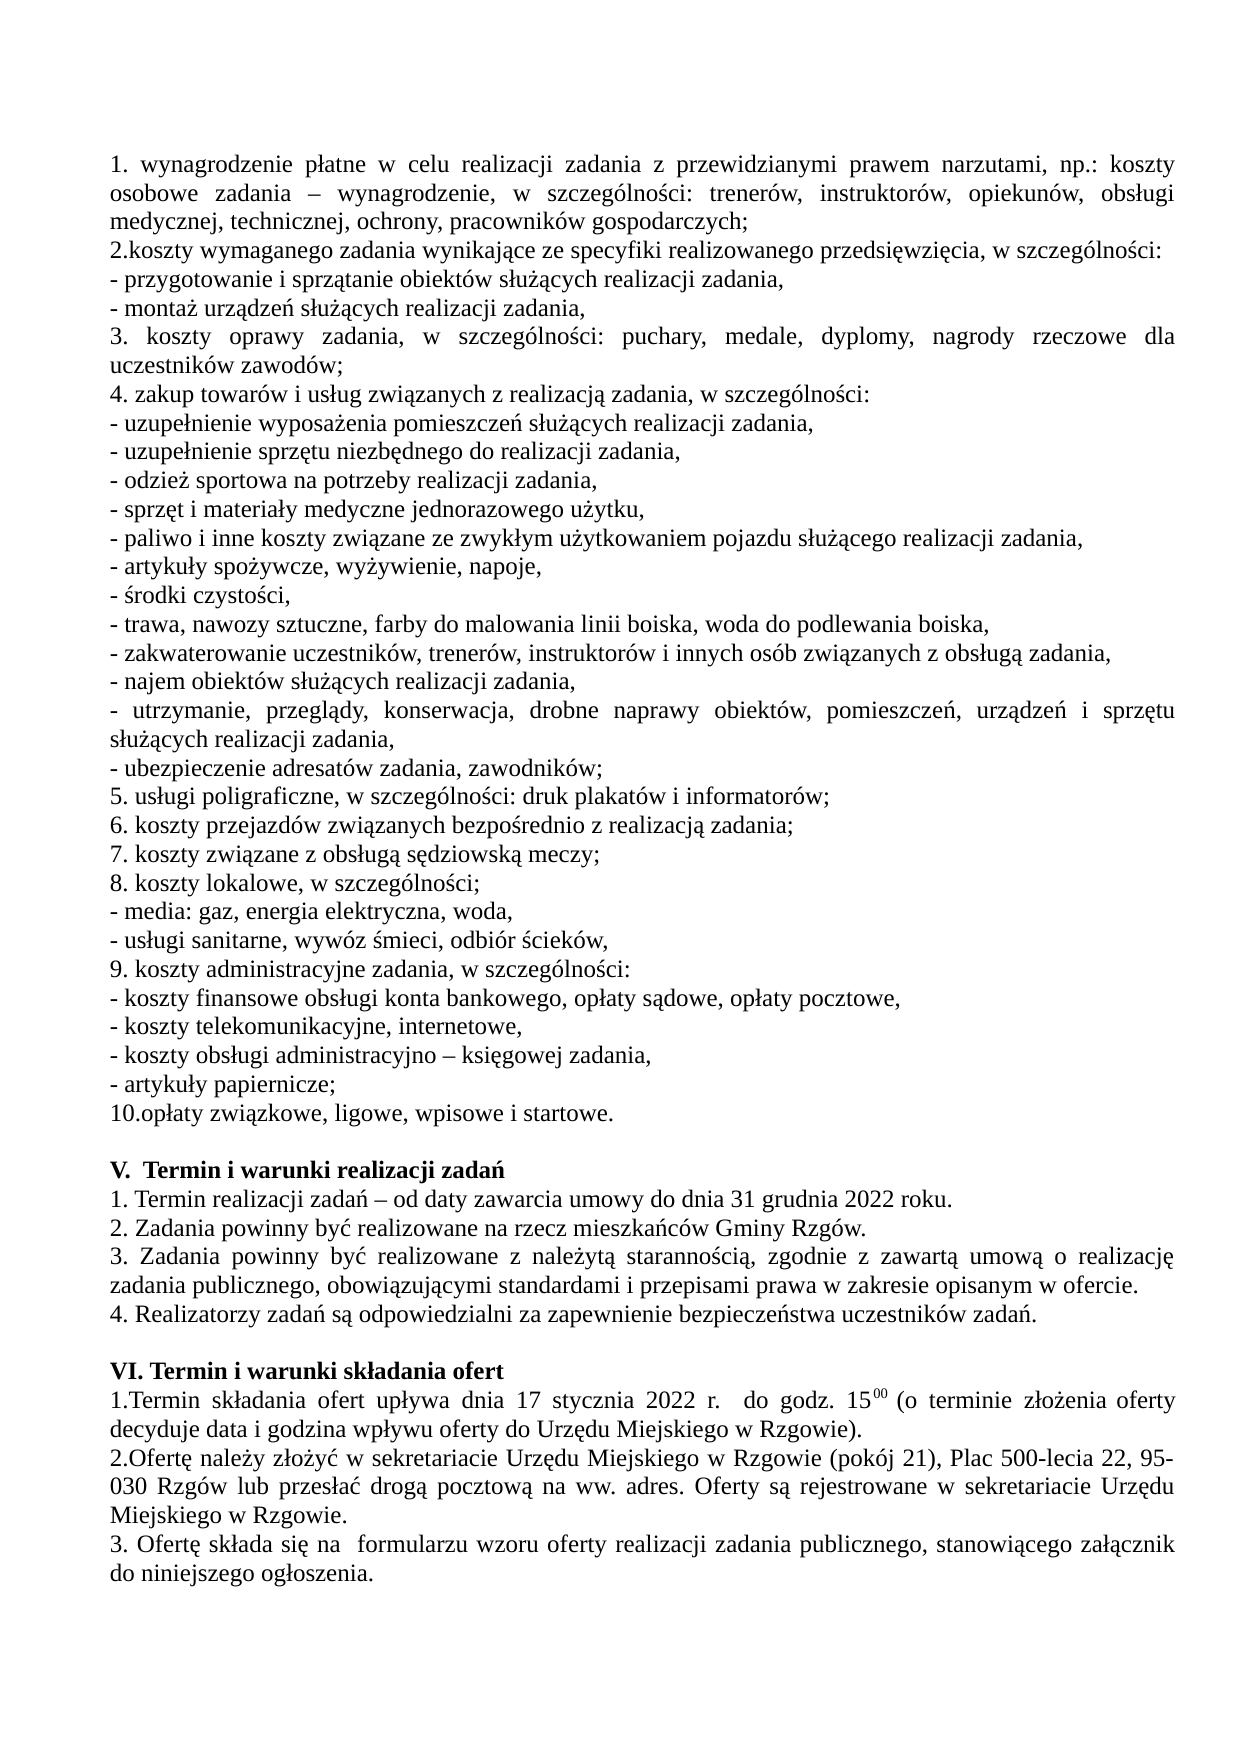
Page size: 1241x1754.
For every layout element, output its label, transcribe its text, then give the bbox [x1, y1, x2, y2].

text - koszty telekomunikacyjne, internetowe, [109, 1011, 1176, 1040]
text 2. Zadania powinny być realizowane na rzecz mieszkańców Gminy Rzgów. [109, 1213, 1176, 1241]
text - sprzęt i materiały medyczne jednorazowego użytku, [109, 494, 1176, 523]
text - trawa, nawozy sztuczne, farby do malowania linii boiska, woda do podlewania boiska, [109, 609, 1176, 638]
text - uzupełnienie wyposażenia pomieszczeń służących realizacji zadania, [109, 408, 1176, 436]
text 4. zakup towarów i usług związanych z realizacją zadania, w szczególności: [109, 379, 1176, 408]
text - paliwo i inne koszty związane ze zwykłym użytkowaniem pojazdu służącego realizacji zadania, [109, 523, 1176, 551]
text - artykuły papiernicze; [109, 1069, 1176, 1098]
text - odzież sportowa na potrzeby realizacji zadania, [109, 465, 1176, 494]
text 1.Termin składania ofert upływa dnia 17 stycznia 2022 r. do godz. 1500 (o terminie złożenia oferty decyduje data i godzina wpływu oferty do Urzędu Miejskiego w Rzgowie). [109, 1385, 1176, 1443]
text V. Termin i warunki realizacji zadań [109, 1155, 1176, 1184]
text - przygotowanie i sprzątanie obiektów służących realizacji zadania, [109, 264, 1176, 293]
text - środki czystości, [109, 580, 1176, 609]
text 7. koszty związane z obsługą sędziowską meczy; [109, 839, 1176, 868]
text 2.koszty wymaganego zadania wynikające ze specyfiki realizowanego przedsięwzięcia, w szczególności: [109, 235, 1176, 264]
text VI. Termin i warunki składania ofert [109, 1356, 1176, 1385]
text - koszty obsługi administracyjno – księgowej zadania, [109, 1040, 1176, 1069]
text - media: gaz, energia elektryczna, woda, [109, 896, 1176, 925]
text 3. Ofertę składa się na formularzu wzoru oferty realizacji zadania publicznego, stanowiącego załącznik do niniejszego ogłoszenia. [109, 1529, 1176, 1586]
text 6. koszty przejazdów związanych bezpośrednio z realizacją zadania; [109, 810, 1176, 839]
text - koszty finansowe obsługi konta bankowego, opłaty sądowe, opłaty pocztowe, [109, 983, 1176, 1011]
text - usługi sanitarne, wywóz śmieci, odbiór ścieków, [109, 925, 1176, 954]
text 8. koszty lokalowe, w szczególności; [109, 868, 1176, 896]
text - najem obiektów służących realizacji zadania, [109, 666, 1176, 695]
text - artykuły spożywcze, wyżywienie, napoje, [109, 551, 1176, 580]
text - montaż urządzeń służących realizacji zadania, [109, 293, 1176, 321]
text - ubezpieczenie adresatów zadania, zawodników; [109, 753, 1176, 781]
text 5. usługi poligraficzne, w szczególności: druk plakatów i informatorów; [109, 781, 1176, 810]
text 10.opłaty związkowe, ligowe, wpisowe i startowe. [109, 1098, 1176, 1126]
text 1. Termin realizacji zadań – od daty zawarcia umowy do dnia 31 grudnia 2022 roku. [109, 1184, 1176, 1213]
text 3. Zadania powinny być realizowane z należytą starannością, zgodnie z zawartą umową o realizację zadania publicznego, obowiązującymi standardami i przepisami prawa w zakresie opisanym w ofercie. [109, 1241, 1176, 1299]
text - utrzymanie, przeglądy, konserwacja, drobne naprawy obiektów, pomieszczeń, urządzeń i sprzętu służących realizacji zadania, [109, 695, 1176, 753]
text 3. koszty oprawy zadania, w szczególności: puchary, medale, dyplomy, nagrody rzeczowe dla uczestników zawodów; [109, 321, 1176, 379]
text 2.Ofertę należy złożyć w sekretariacie Urzędu Miejskiego w Rzgowie (pokój 21), Plac 500-lecia 22, 95-030 Rzgów lub przesłać drogą pocztową na ww. adres. Oferty są rejestrowane w sekretariacie Urzędu Miejskiego w Rzgowie. [109, 1443, 1176, 1529]
text - zakwaterowanie uczestników, trenerów, instruktorów i innych osób związanych z obsługą zadania, [109, 638, 1176, 666]
text 9. koszty administracyjne zadania, w szczególności: [109, 954, 1176, 983]
text - uzupełnienie sprzętu niezbędnego do realizacji zadania, [109, 436, 1176, 465]
text 1. wynagrodzenie płatne w celu realizacji zadania z przewidzianymi prawem narzutami, np.: koszty osobowe zadania – wynagrodzenie, w szczególności: trenerów, instruktorów, opiekunów, obsługi medycznej, technicznej, ochrony, pracowników gospodarczych; [109, 149, 1176, 235]
text 4. Realizatorzy zadań są odpowiedzialni za zapewnienie bezpieczeństwa uczestników zadań. [109, 1299, 1176, 1328]
